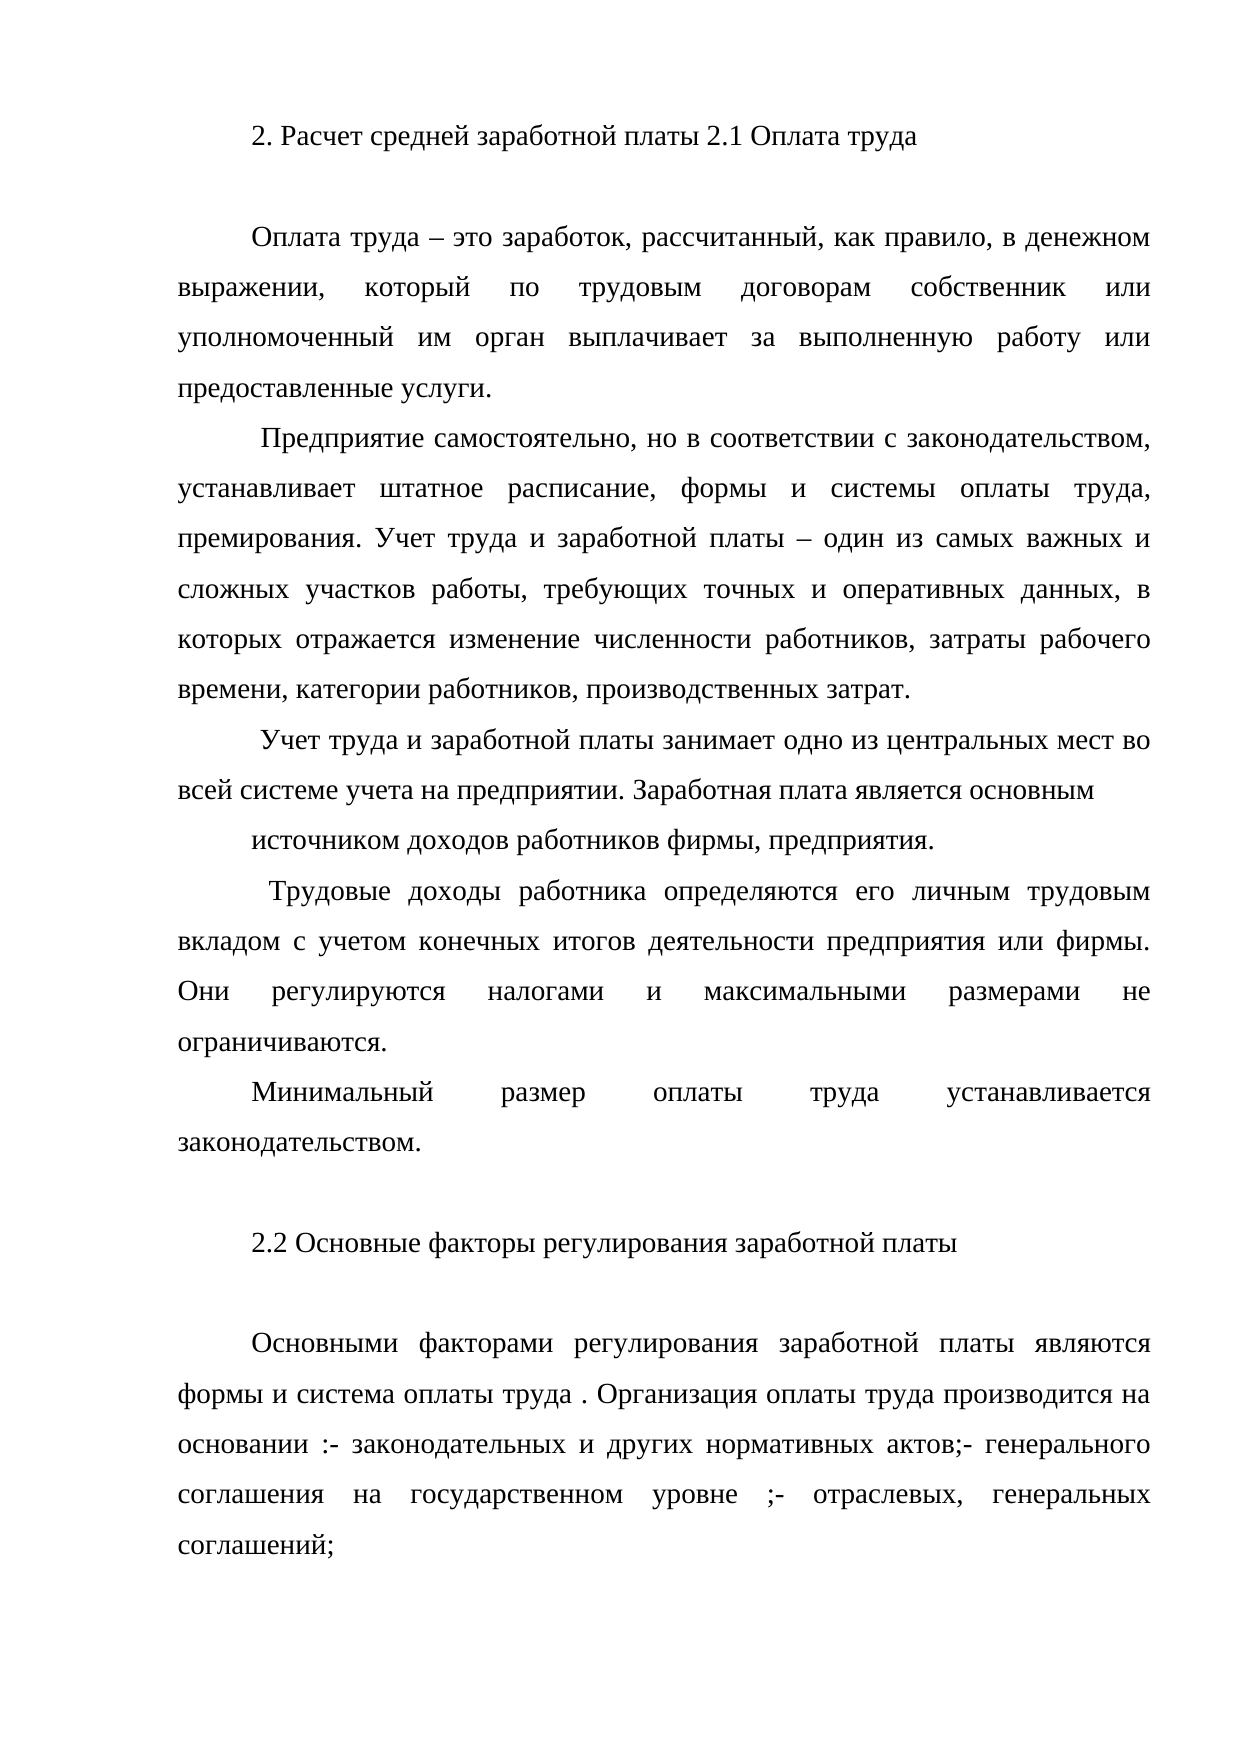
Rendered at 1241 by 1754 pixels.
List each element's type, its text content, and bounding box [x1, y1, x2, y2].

text Минимальный размер оплаты труда устанавливается законодательством. [177, 1074, 1152, 1158]
text 2. Расчет средней заработной платы 2.1 Оплата труда [177, 118, 1152, 152]
text источником доходов работников фирмы, предприятия. [177, 822, 1152, 856]
text Предприятие самостоятельно, но в соответствии с законодательством, устанавливает штатное расписание, формы и системы оплаты труда, премирования. Учет труда и заработной платы – один из самых важных и сложных участков работы, требующих точных и оперативных данных, в которых отражается изменение численности работников, затраты рабочего времени, категории работников, производственных затрат. [177, 420, 1152, 705]
text 2.2 Основные факторы регулирования заработной платы [177, 1225, 1152, 1258]
text Трудовые доходы работника определяются его личным трудовым вкладом с учетом конечных итогов деятельности предприятия или фирмы. Они регулируются налогами и максимальными размерами не ограничиваются. [177, 873, 1152, 1057]
text Основными факторами регулирования заработной платы являются формы и система оплаты труда . Организация оплаты труда производится на основании :- законодательных и других нормативных актов;- генерального соглашения на государственном уровне ;- отраслевых, генеральных соглашений; [177, 1326, 1152, 1560]
text Учет труда и заработной платы занимает одно из центральных мест во всей системе учета на предприятии. Заработная плата является основным [177, 722, 1152, 806]
text Оплата труда – это заработок, рассчитанный, как правило, в денежном выражении, который по трудовым договорам собственник или уполномоченный им орган выплачивает за выполненную работу или предоставленные услуги. [177, 219, 1152, 403]
